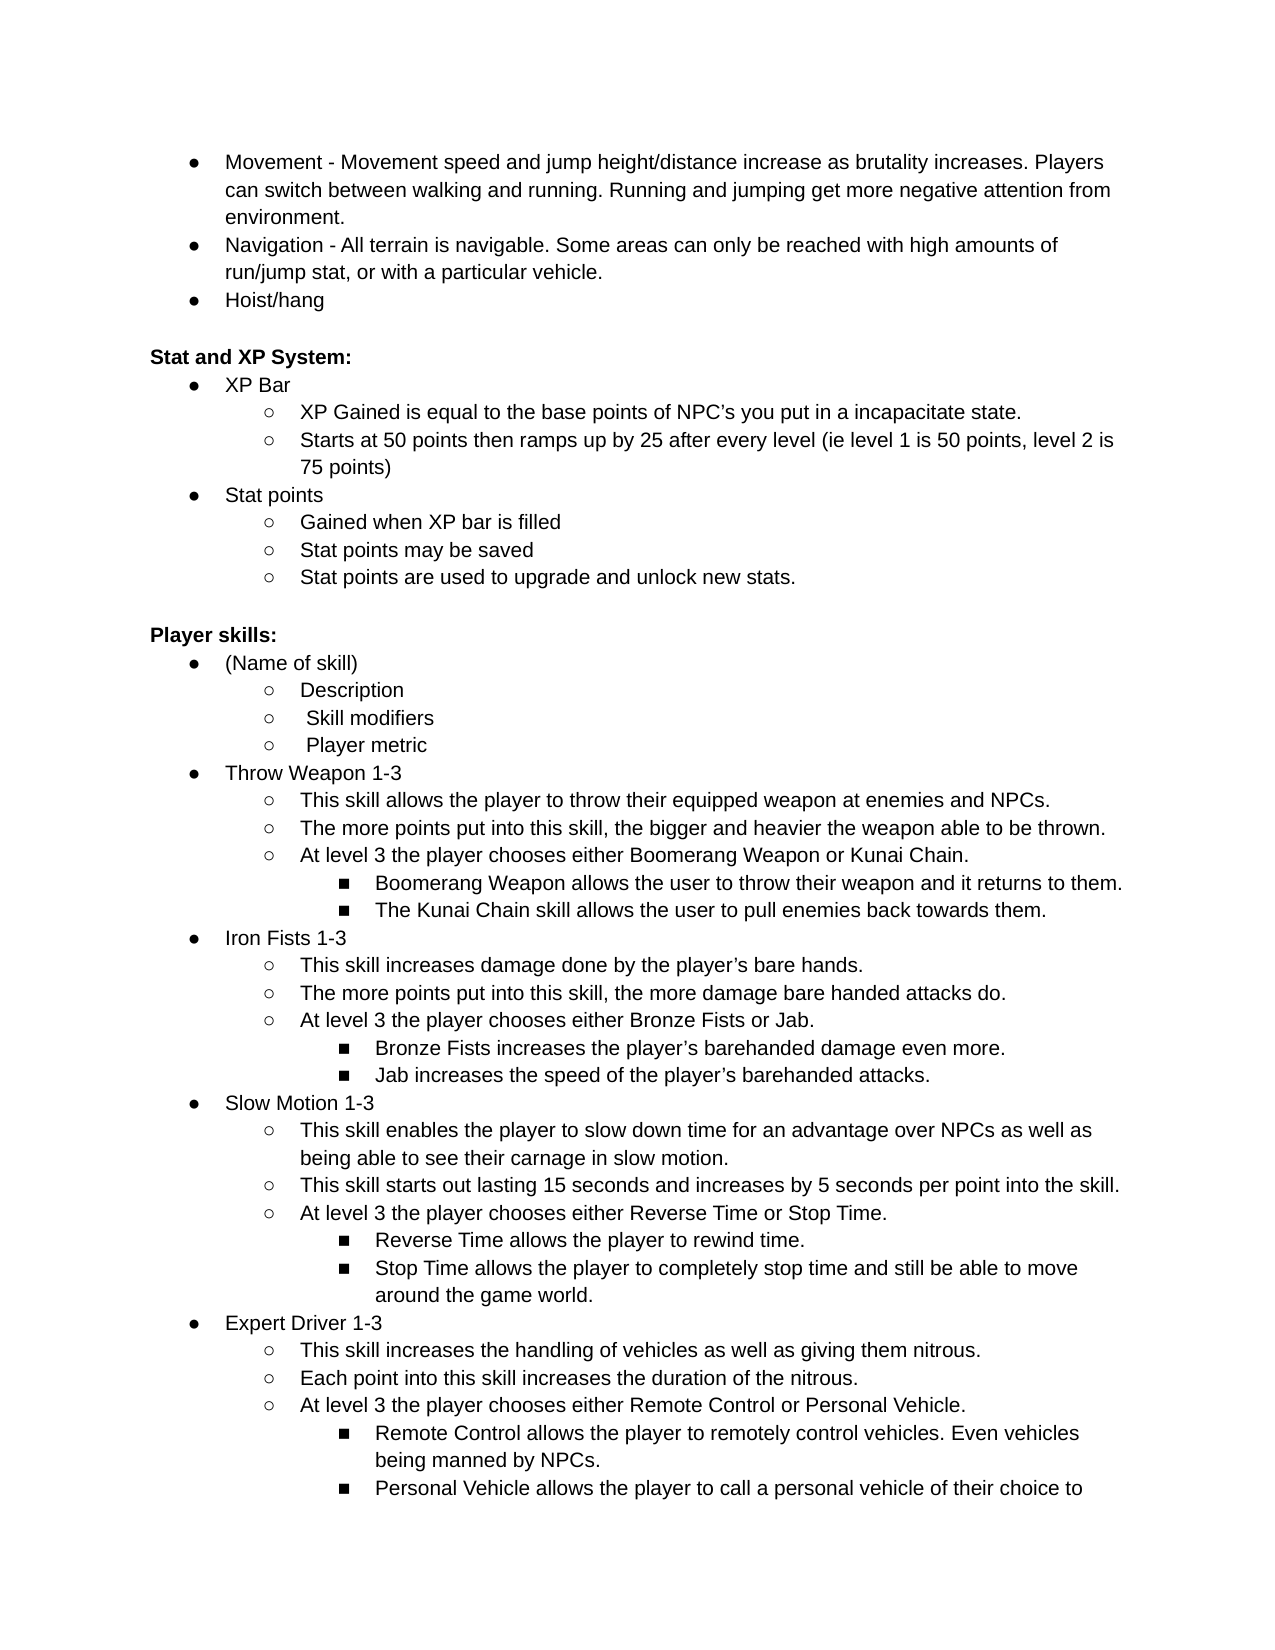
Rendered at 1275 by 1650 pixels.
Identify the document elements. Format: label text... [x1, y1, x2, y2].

list The Kunai Chain skill allows the user to pull enemies back towards them. [338, 898, 1125, 922]
list Each point into this skill increases the duration of the nitrous. [263, 1365, 1125, 1389]
list Remote Control allows the player to remotely control vehicles. Even vehicles being manned by NPCs. [338, 1420, 1125, 1472]
list Description [263, 678, 1125, 702]
list Movement - Movement speed and jump height/distance increase as brutality increases. Players can switch between walking and running. Running and jumping get more negative attention from environment. [188, 150, 1125, 229]
list XP Bar [188, 373, 1125, 397]
list Bronze Fists increases the player’s barehanded damage even more. [338, 1035, 1125, 1059]
list The more points put into this skill, the bigger and heavier the weapon able to be thrown. [263, 815, 1125, 839]
list Stat points may be saved [263, 538, 1125, 562]
text Player skills: [150, 623, 1125, 647]
list Stat points [188, 483, 1125, 507]
list Starts at 50 points then ramps up by 25 after every level (ie level 1 is 50 points, level 2 is 75 points) [263, 428, 1125, 479]
list At level 3 the player chooses either Boomerang Weapon or Kunai Chain. [263, 843, 1125, 867]
list Stop Time allows the player to completely stop time and still be able to move around the game world. [338, 1255, 1125, 1307]
text Stat and XP System: [150, 345, 1125, 369]
list Skill modifiers [263, 705, 1125, 729]
list XP Gained is equal to the base points of NPC’s you put in a incapacitate state. [263, 400, 1125, 424]
list At level 3 the player chooses either Bronze Fists or Jab. [263, 1008, 1125, 1032]
list Hoist/hang [188, 287, 1125, 311]
list This skill increases the handling of vehicles as well as giving them nitrous. [263, 1338, 1125, 1362]
list The more points put into this skill, the more damage bare handed attacks do. [263, 980, 1125, 1004]
list Navigation - All terrain is navigable. Some areas can only be reached with high amounts of run/jump stat, or with a particular vehicle. [188, 232, 1125, 284]
list Iron Fists 1-3 [188, 925, 1125, 949]
list This skill enables the player to slow down time for an advantage over NPCs as well as being able to see their carnage in slow motion. [263, 1118, 1125, 1169]
list At level 3 the player chooses either Remote Control or Personal Vehicle. [263, 1393, 1125, 1417]
list Stat points are used to upgrade and unlock new stats. [263, 565, 1125, 589]
list Slow Motion 1-3 [188, 1090, 1125, 1114]
list Throw Weapon 1-3 [188, 760, 1125, 784]
list Reverse Time allows the player to rewind time. [338, 1228, 1125, 1252]
list Jab increases the speed of the player’s barehanded attacks. [338, 1063, 1125, 1087]
list This skill starts out lasting 15 seconds and increases by 5 seconds per point into the skill. [263, 1173, 1125, 1197]
list Gained when XP bar is filled [263, 510, 1125, 534]
list This skill increases damage done by the player’s bare hands. [263, 953, 1125, 977]
list Player metric [263, 733, 1125, 757]
list Expert Driver 1-3 [188, 1310, 1125, 1334]
list (Name of skill) [188, 650, 1125, 674]
list At level 3 the player chooses either Reverse Time or Stop Time. [263, 1200, 1125, 1224]
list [338, 1475, 1125, 1499]
list This skill allows the player to throw their equipped weapon at enemies and NPCs. [263, 788, 1125, 812]
list Boomerang Weapon allows the user to throw their weapon and it returns to them. [338, 870, 1125, 894]
